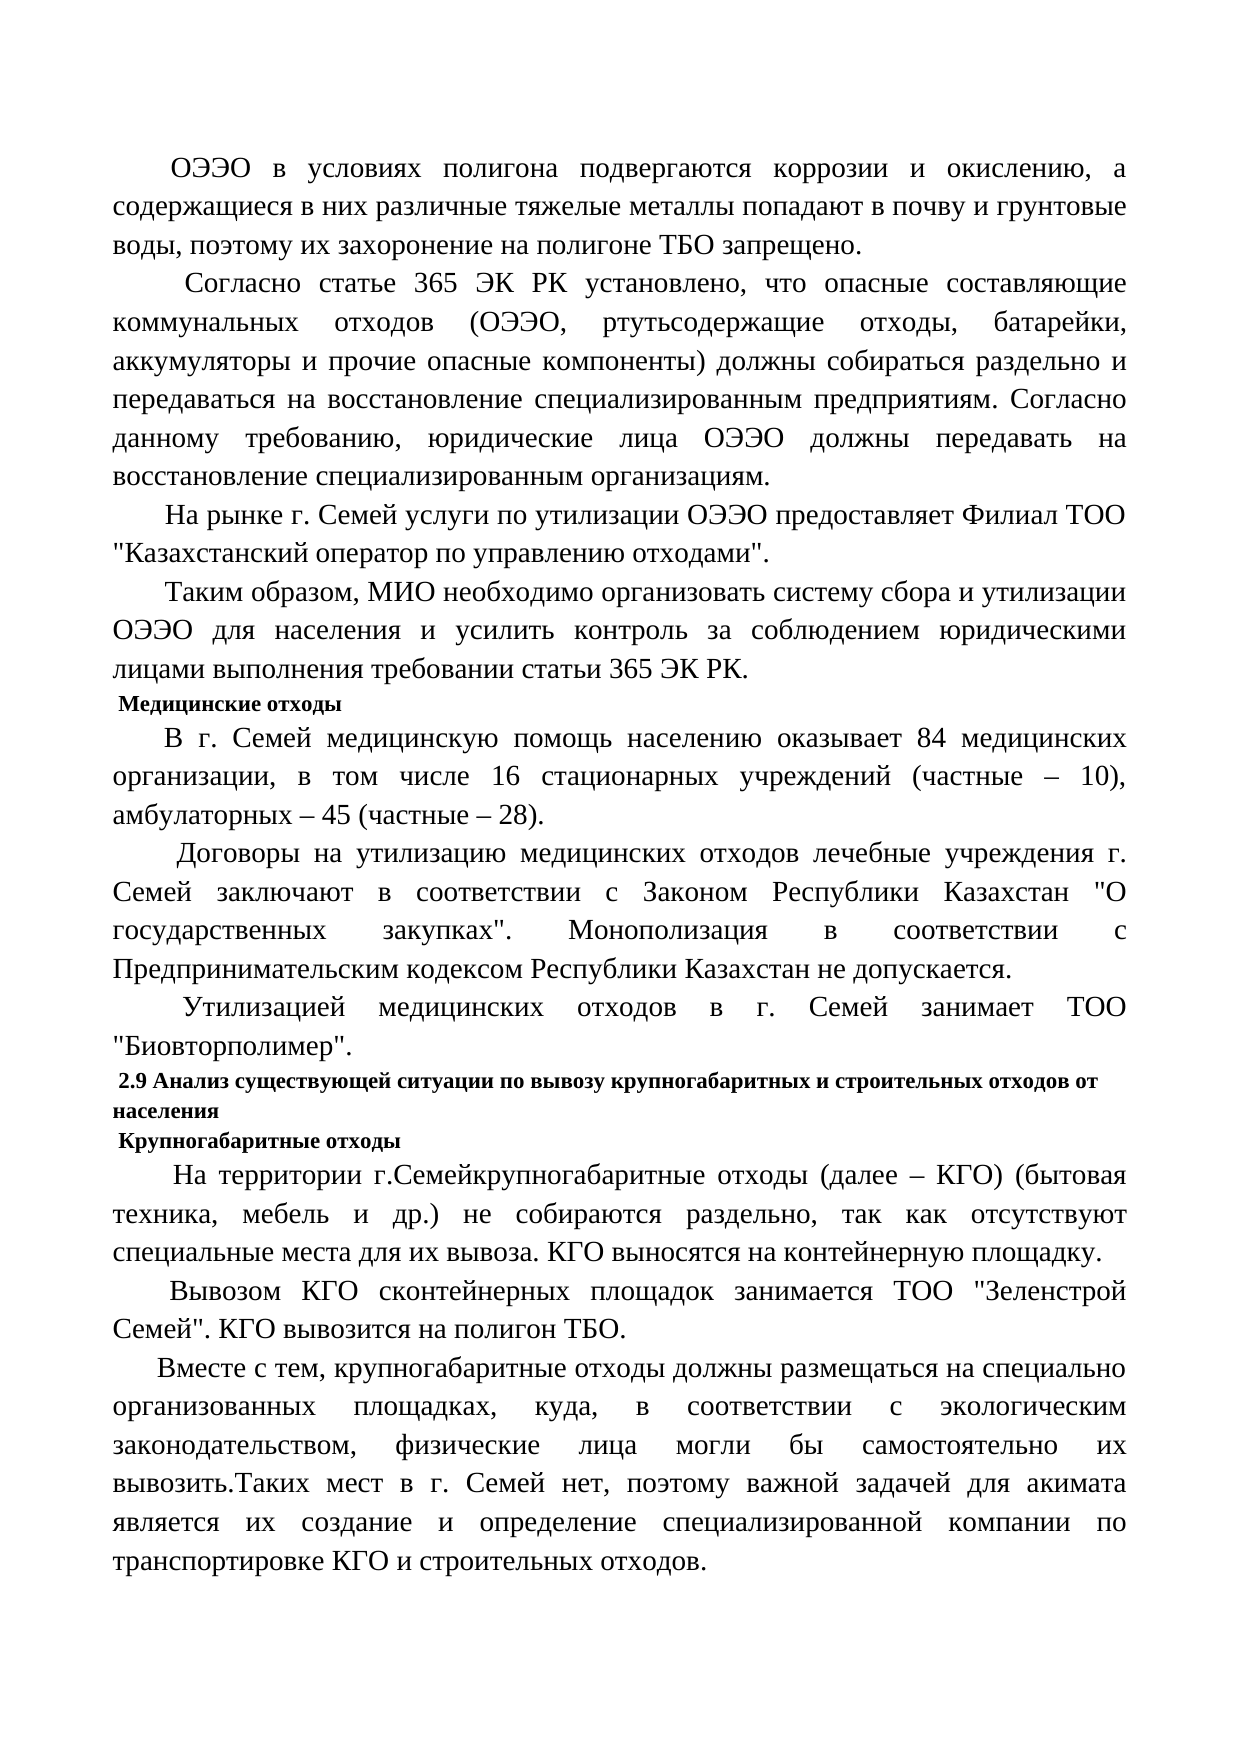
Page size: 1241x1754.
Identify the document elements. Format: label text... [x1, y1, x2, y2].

text ОЭЭО в условиях полигона подвергаются коррозии и окислению, а содержащиеся в них различные тяжелые металлы попадают в почву и грунтовые воды, поэтому их захоронение на полигоне ТБО запрещено. [112, 150, 1128, 261]
text Крупногабаритные отходы [112, 1127, 1128, 1153]
text Вывозом КГО сконтейнерных площадок занимается ТОО "Зеленстрой Семей". КГО вывозится на полигон ТБО. [112, 1273, 1128, 1345]
text Вместе с тем, крупногабаритные отходы должны размещаться на специально организованных площадках, куда, в соответствии с экологическим законодательством, физические лица могли бы самостоятельно их вывозить.Таких мест в г. Семей нет, поэтому важной задачей для акимата является их создание и определение специализированной компании по транспортировке КГО и строительных отходов. [112, 1350, 1128, 1576]
text На территории г.Семейкрупногабаритные отходы (далее – КГО) (бытовая техника, мебель и др.) не собираются раздельно, так как отсутствуют специальные места для их вывоза. КГО выносятся на контейнерную площадку. [112, 1157, 1128, 1268]
text Утилизацией медицинских отходов в г. Семей занимает ТОО "Биовторполимер". [112, 989, 1128, 1062]
text Договоры на утилизацию медицинских отходов лечебные учреждения г. Семей заключают в соответствии с Законом Республики Казахстан "О государственных закупках". Монополизация в соответствии с Предпринимательским кодексом Республики Казахстан не допускается. [112, 835, 1128, 984]
text 2.9 Анализ существующей ситуации по вывозу крупногабаритных и строительных отходов от населения [112, 1067, 1128, 1123]
text Медицинские отходы [112, 689, 1128, 716]
text Таким образом, МИО необходимо организовать систему сбора и утилизации ОЭЭО для населения и усилить контроль за соблюдением юридическими лицами выполнения требовании статьи 365 ЭК РК. [112, 574, 1128, 684]
text На рынке г. Семей услуги по утилизации ОЭЭО предоставляет Филиал ТОО "Казахстанский оператор по управлению отходами". [112, 497, 1128, 569]
text В г. Семей медицинскую помощь населению оказывает 84 медицинских организации, в том числе 16 стационарных учреждений (частные – 10), амбулаторных – 45 (частные – 28). [112, 720, 1128, 830]
text Согласно статье 365 ЭК РК установлено, что опасные составляющие коммунальных отходов (ОЭЭО, ртутьсодержащие отходы, батарейки, аккумуляторы и прочие опасные компоненты) должны собираться раздельно и передаваться на восстановление специализированным предприятиям. Согласно данному требованию, юридические лица ОЭЭО должны передавать на восстановление специализированным организациям. [112, 266, 1128, 492]
